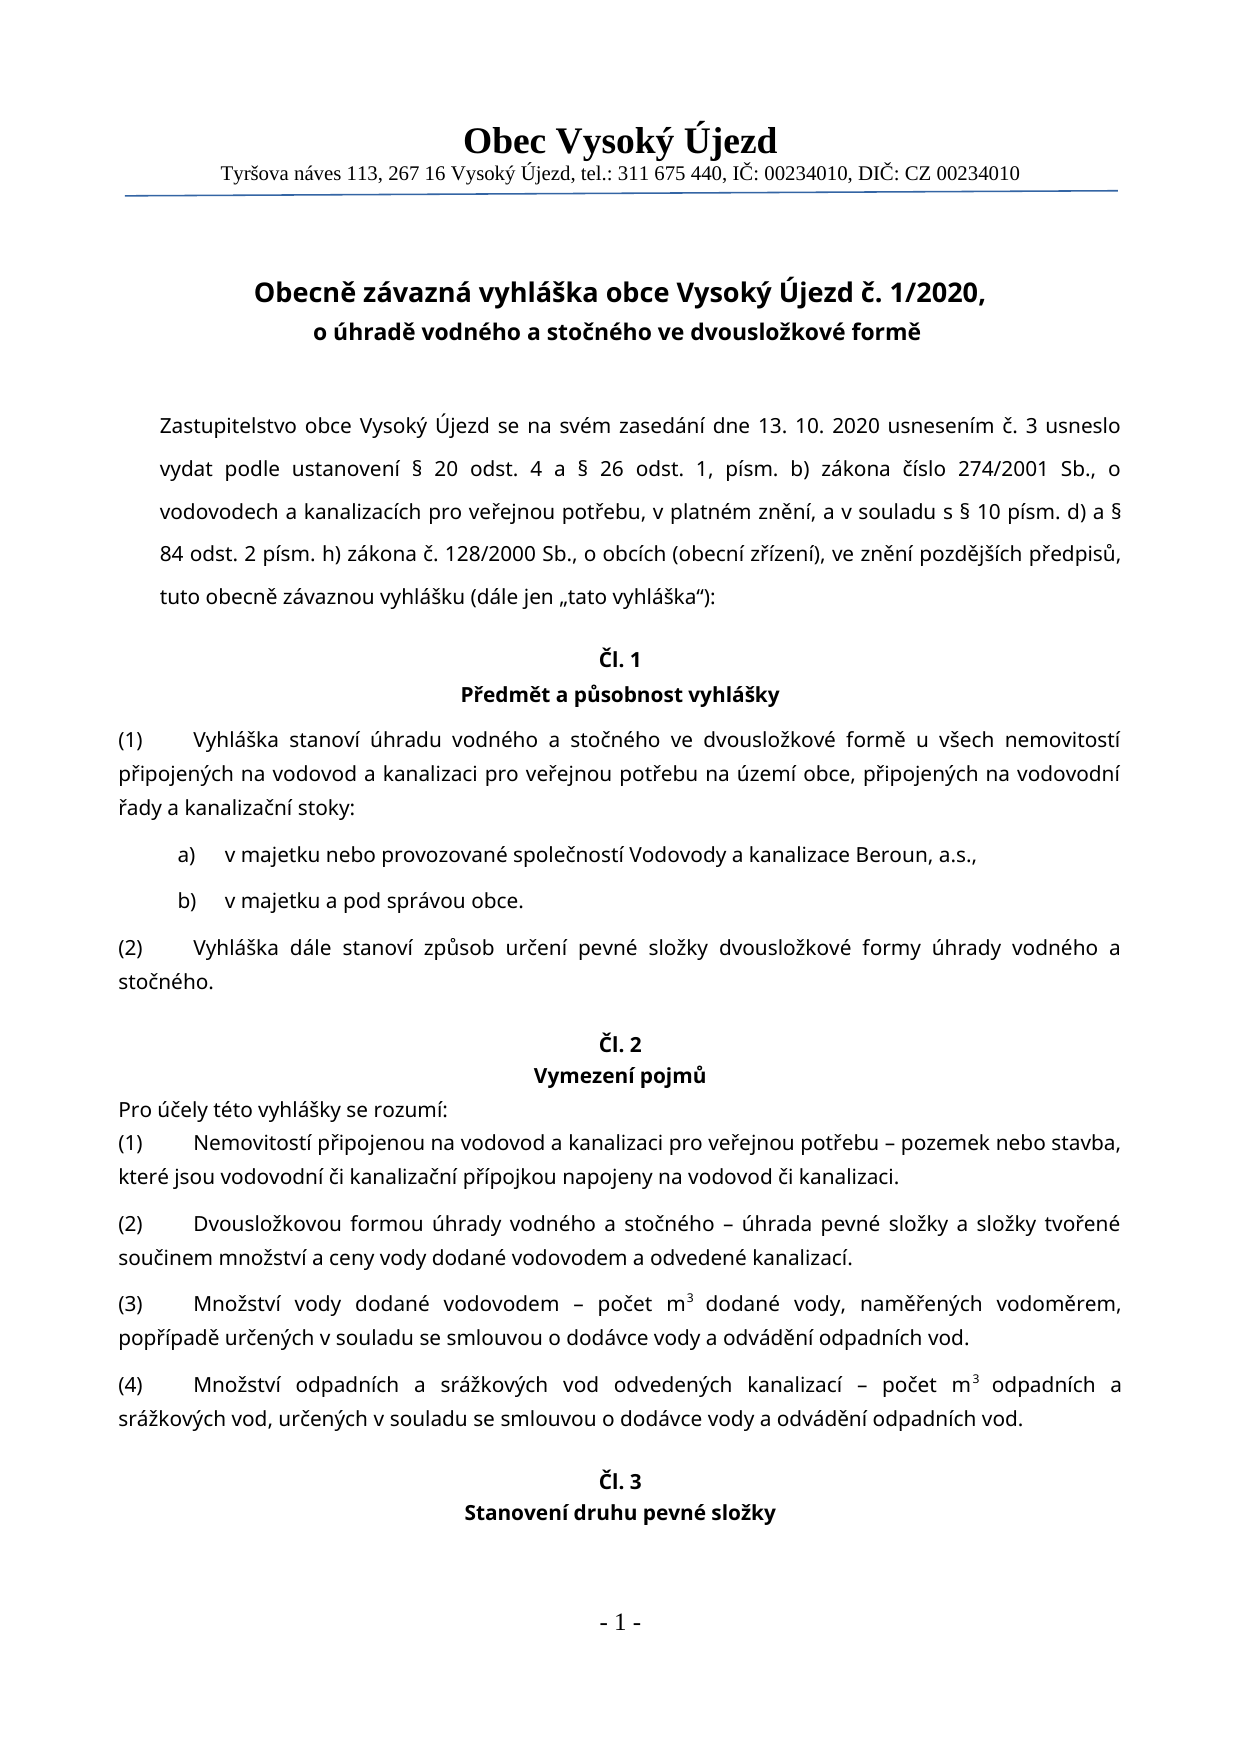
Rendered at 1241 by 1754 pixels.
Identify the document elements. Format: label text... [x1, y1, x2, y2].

list Vyhláška stanoví úhradu vodného a stočného ve dvousložkové formě u všech nemovitostí připojených na vodovod a kanalizaci pro veřejnou potřebu na území obce, připojených na vodovodní řady a kanalizační stoky: [118, 725, 1122, 822]
text Vymezení pojmů [118, 1061, 1122, 1089]
list v majetku a pod správou obce. [177, 887, 1122, 915]
list Množství odpadních a srážkových vod odvedených kanalizací – počet m3 odpadních a srážkových vod, určených v souladu se smlouvou o dodávce vody a odvádění odpadních vod. [118, 1370, 1122, 1433]
list v majetku nebo provozované společností Vodovody a kanalizace Beroun, a.s., [177, 840, 1122, 868]
text Stanovení druhu pevné složky [118, 1498, 1122, 1526]
text Pro účely této vyhlášky se rozumí: [118, 1096, 1122, 1124]
text Předmět a působnost vyhlášky [118, 680, 1122, 709]
text o úhradě vodného a stočného ve dvousložkové formě [118, 316, 1122, 376]
list Nemovitostí připojenou na vodovod a kanalizaci pro veřejnou potřebu – pozemek nebo stavba, které jsou vodovodní či kanalizační přípojkou napojeny na vodovod či kanalizaci. [118, 1128, 1122, 1191]
text Čl. 3 [118, 1467, 1122, 1496]
text Obecně závazná vyhláška obce Vysoký Újezd č. 1/2020, [118, 273, 1122, 310]
text Čl. 2 [118, 1030, 1122, 1059]
text Čl. 1 [118, 646, 1122, 674]
list Vyhláška dále stanoví způsob určení pevné složky dvousložkové formy úhrady vodného a stočného. [118, 933, 1122, 996]
list Dvousložkovou formou úhrady vodného a stočného – úhrada pevné složky a složky tvořené součinem množství a ceny vody dodané vodovodem a odvedené kanalizací. [118, 1209, 1122, 1271]
text Zastupitelstvo obce Vysoký Újezd se na svém zasedání dne 13. 10. 2020 usnesením č. 3 usneslo vydat podle ustanovení § 20 odst. 4 a § 26 odst. 1, písm. b) zákona číslo 274/2001 Sb., o vodovodech a kanalizacích pro veřejnou potřebu, v platném znění, a v souladu s § 10 písm. d) a § 84 odst. 2 písm. h) zákona č. 128/2000 Sb., o obcích (obecní zřízení), ve znění pozdějších předpisů, tuto obecně závaznou vyhlášku (dále jen „tato vyhláška“): [159, 412, 1122, 611]
list Množství vody dodané vodovodem – počet m3 dodané vody, naměřených vodoměrem, popřípadě určených v souladu se smlouvou o dodávce vody a odvádění odpadních vod. [118, 1289, 1122, 1352]
